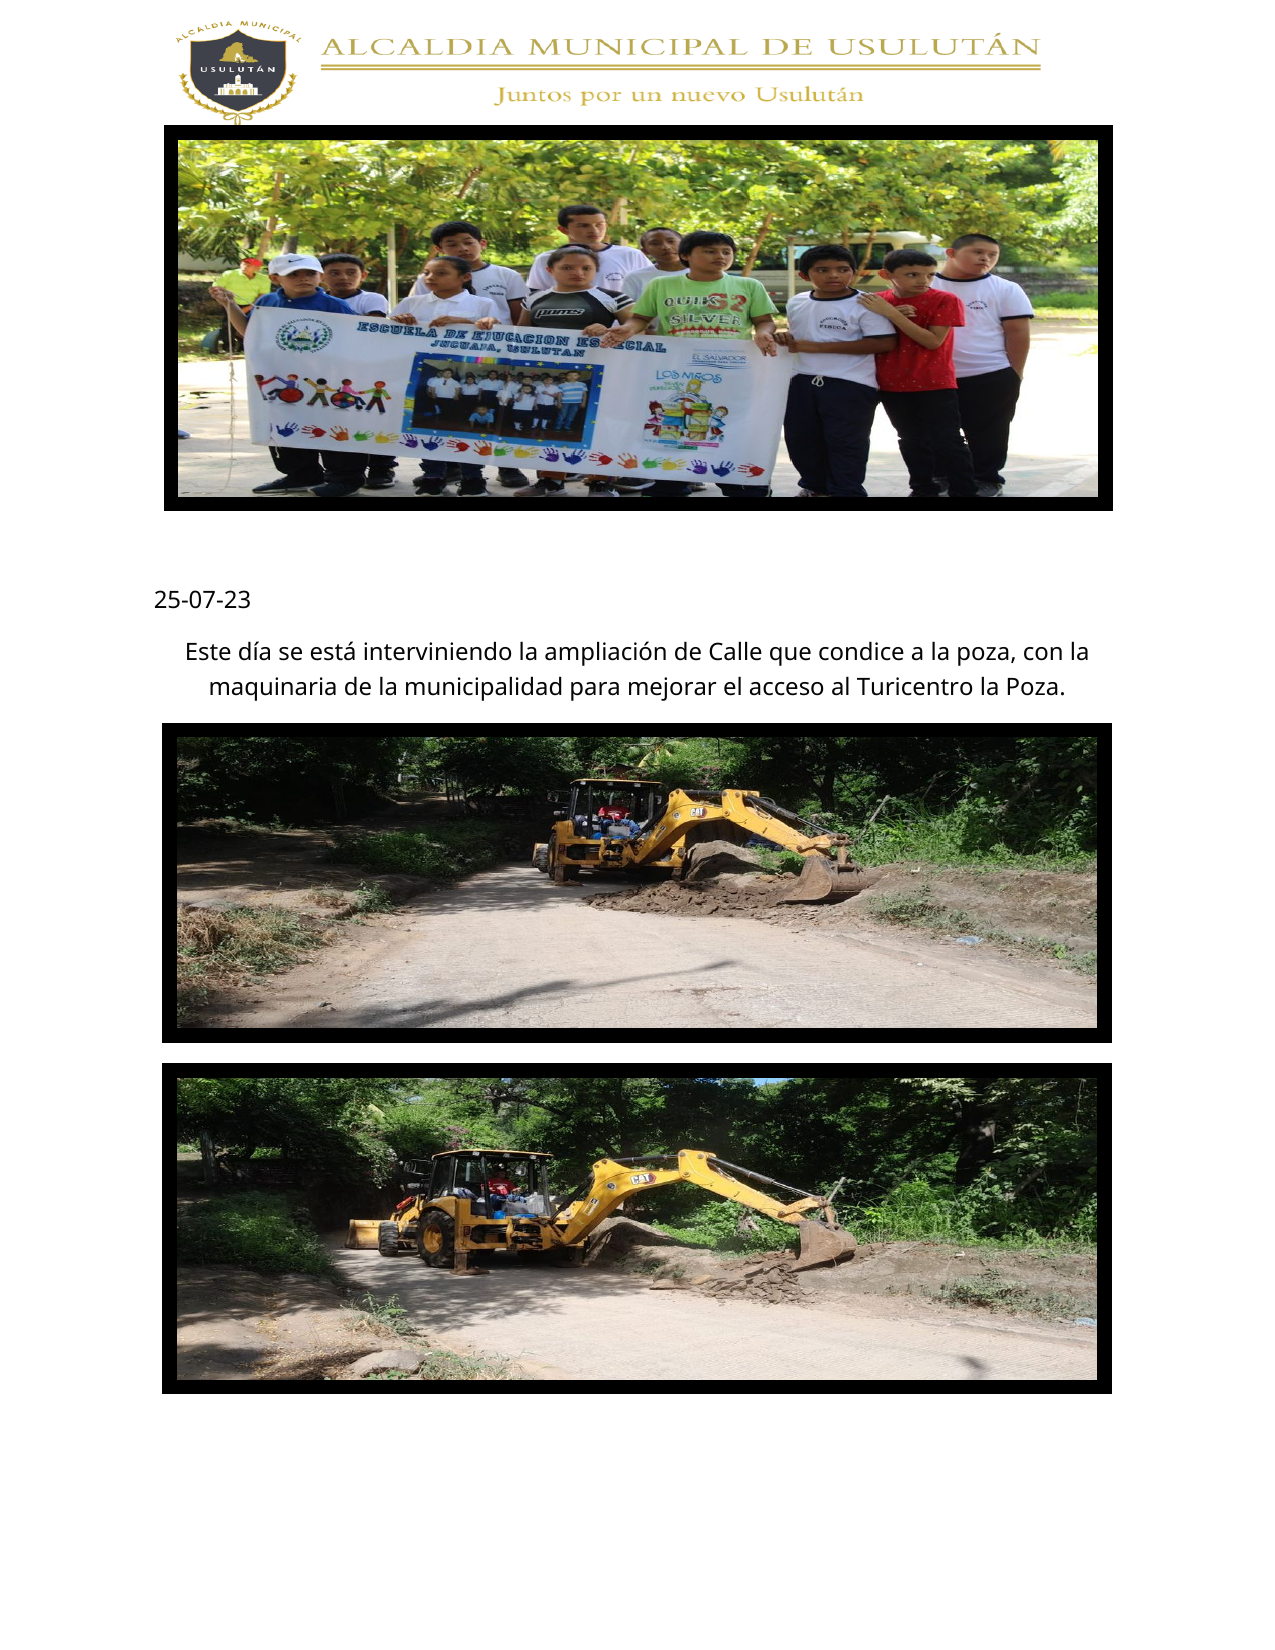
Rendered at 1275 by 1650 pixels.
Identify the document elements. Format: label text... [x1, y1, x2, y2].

picture [114, 9, 1090, 144]
picture [178, 140, 1098, 497]
picture [177, 1078, 1097, 1380]
picture [177, 737, 1097, 1028]
text Este día se está interviniendo la ampliación de Calle que condice a la poza, con la maquinaria de la municipalidad para mejorar el acceso al Turicentro la Poza. [153, 634, 1121, 702]
text 25-07-23 [153, 582, 1121, 615]
